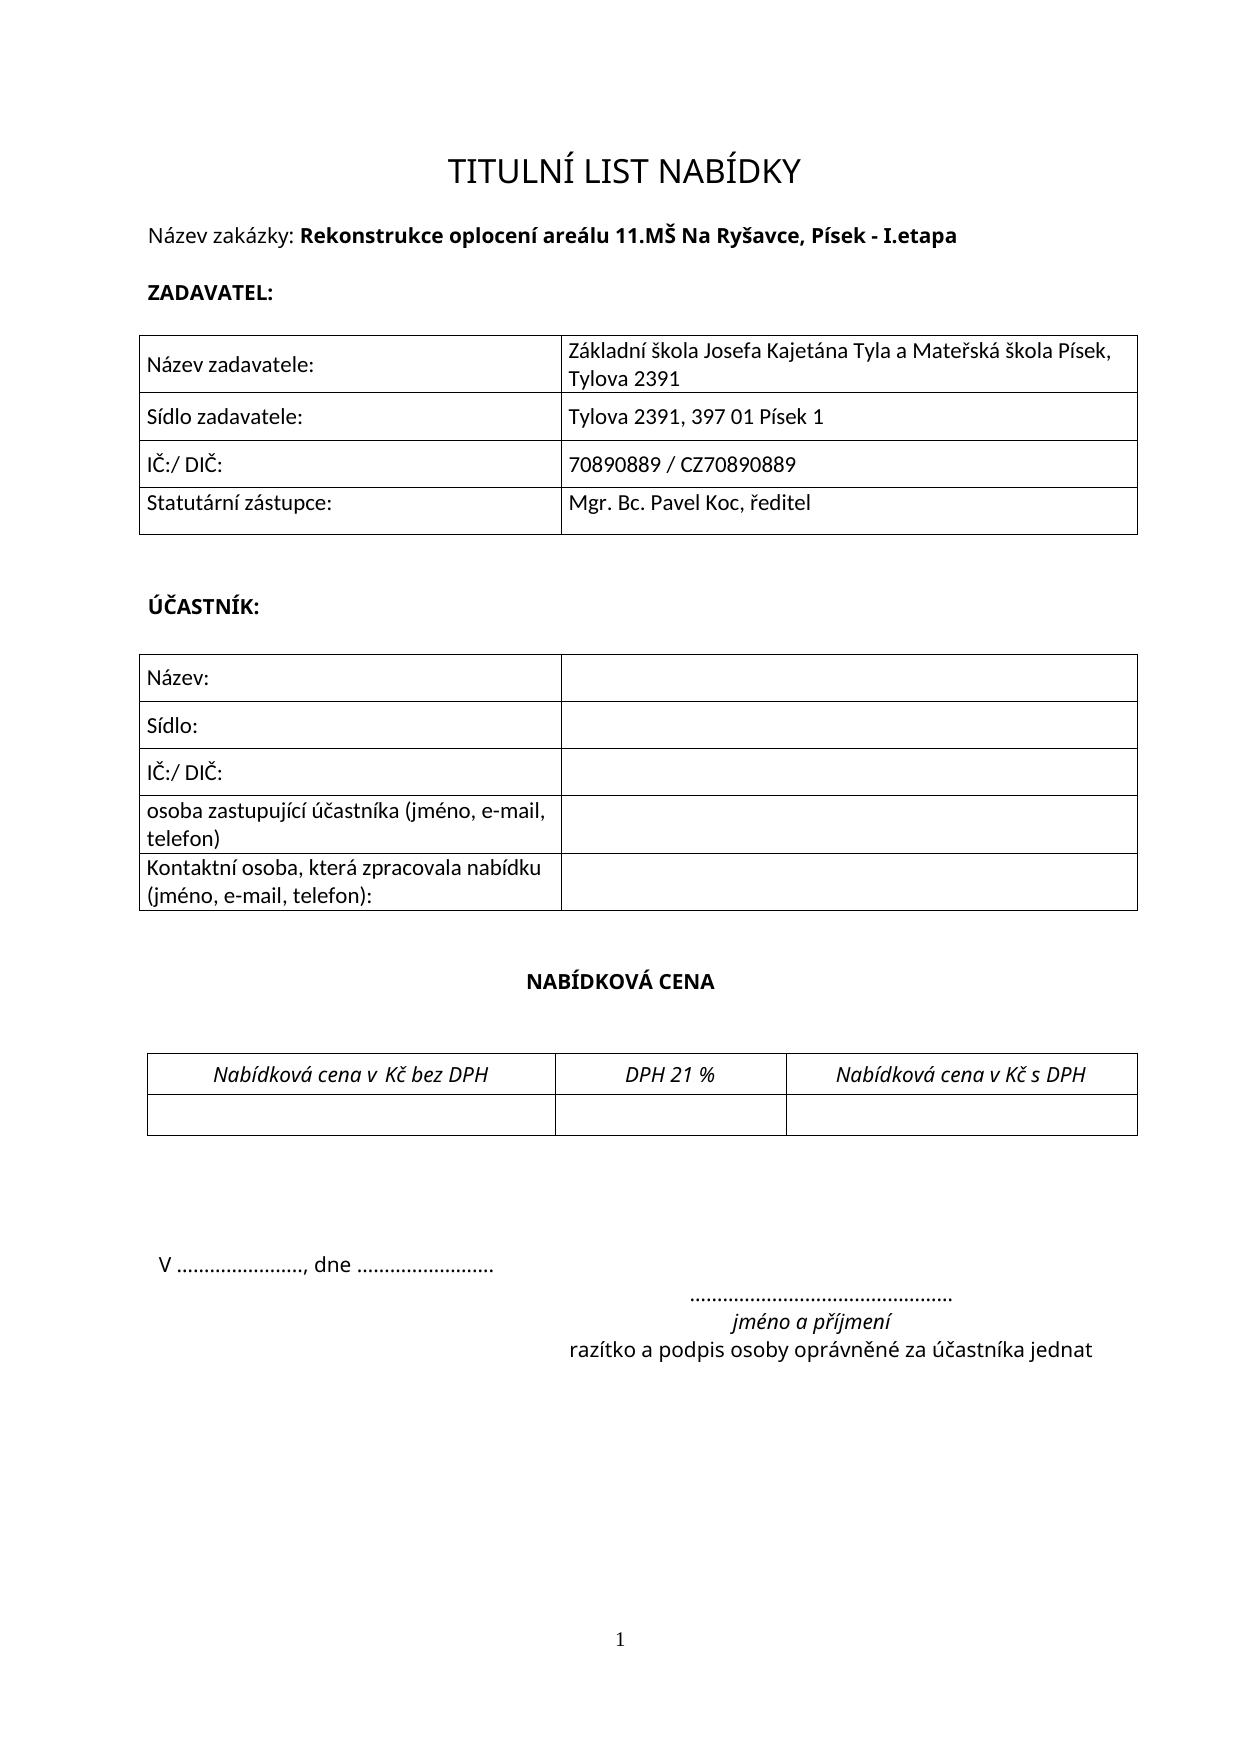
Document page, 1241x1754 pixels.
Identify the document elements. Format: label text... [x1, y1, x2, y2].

table_header Nabídková cena v Kč s DPH [787, 1054, 1137, 1094]
table_cell [148, 1095, 555, 1135]
text TITULNÍ list nabídky [148, 148, 1093, 193]
table_cell Kontaktní osoba, která zpracovala nabídku (jméno, e-mail, telefon): [140, 854, 561, 909]
table_cell IČ:/ DIČ: [140, 749, 561, 795]
table_header Název: [140, 655, 561, 701]
text ………………………………………… jméno a příjmení [148, 1279, 1093, 1336]
table_header DPH 21 % [556, 1054, 786, 1094]
table_header Nabídková cena v Kč bez DPH [148, 1054, 555, 1094]
table_cell osoba zastupující účastníka (jméno, e-mail, telefon) [140, 796, 561, 852]
text ÚČASTNÍK: [148, 592, 1093, 621]
table_cell Mgr. Bc. Pavel Koc, ředitel [562, 488, 1137, 534]
text Název zakázky: Rekonstrukce oplocení areálu 11.MŠ Na Ryšavce, Písek - I.etapa [148, 221, 1093, 250]
table_cell [562, 854, 1137, 909]
table_cell [556, 1095, 786, 1135]
table_cell [787, 1095, 1137, 1135]
table_header Základní škola Josefa Kajetána Tyla a Mateřská škola Písek, Tylova 2391 [562, 336, 1137, 392]
table_cell Sídlo zadavatele: [140, 393, 561, 439]
table_cell [562, 702, 1137, 748]
table_header [562, 655, 1137, 701]
text razítko a podpis osoby oprávněné za účastníka jednat [148, 1336, 1093, 1364]
table_cell Tylova 2391, 397 01 Písek 1 [562, 393, 1137, 439]
text nabídková cena [148, 967, 1093, 996]
table_cell 70890889 / CZ70890889 [562, 441, 1137, 487]
table_cell Statutární zástupce: [140, 488, 561, 534]
text Zadavatel: [148, 278, 1093, 307]
table_cell IČ:/ DIČ: [140, 441, 561, 487]
text V ………………….., dne ……………………. [148, 1250, 1093, 1279]
table_cell [562, 796, 1137, 852]
table_cell [562, 749, 1137, 795]
table_cell Sídlo: [140, 702, 561, 748]
table_header Název zadavatele: [140, 336, 561, 392]
